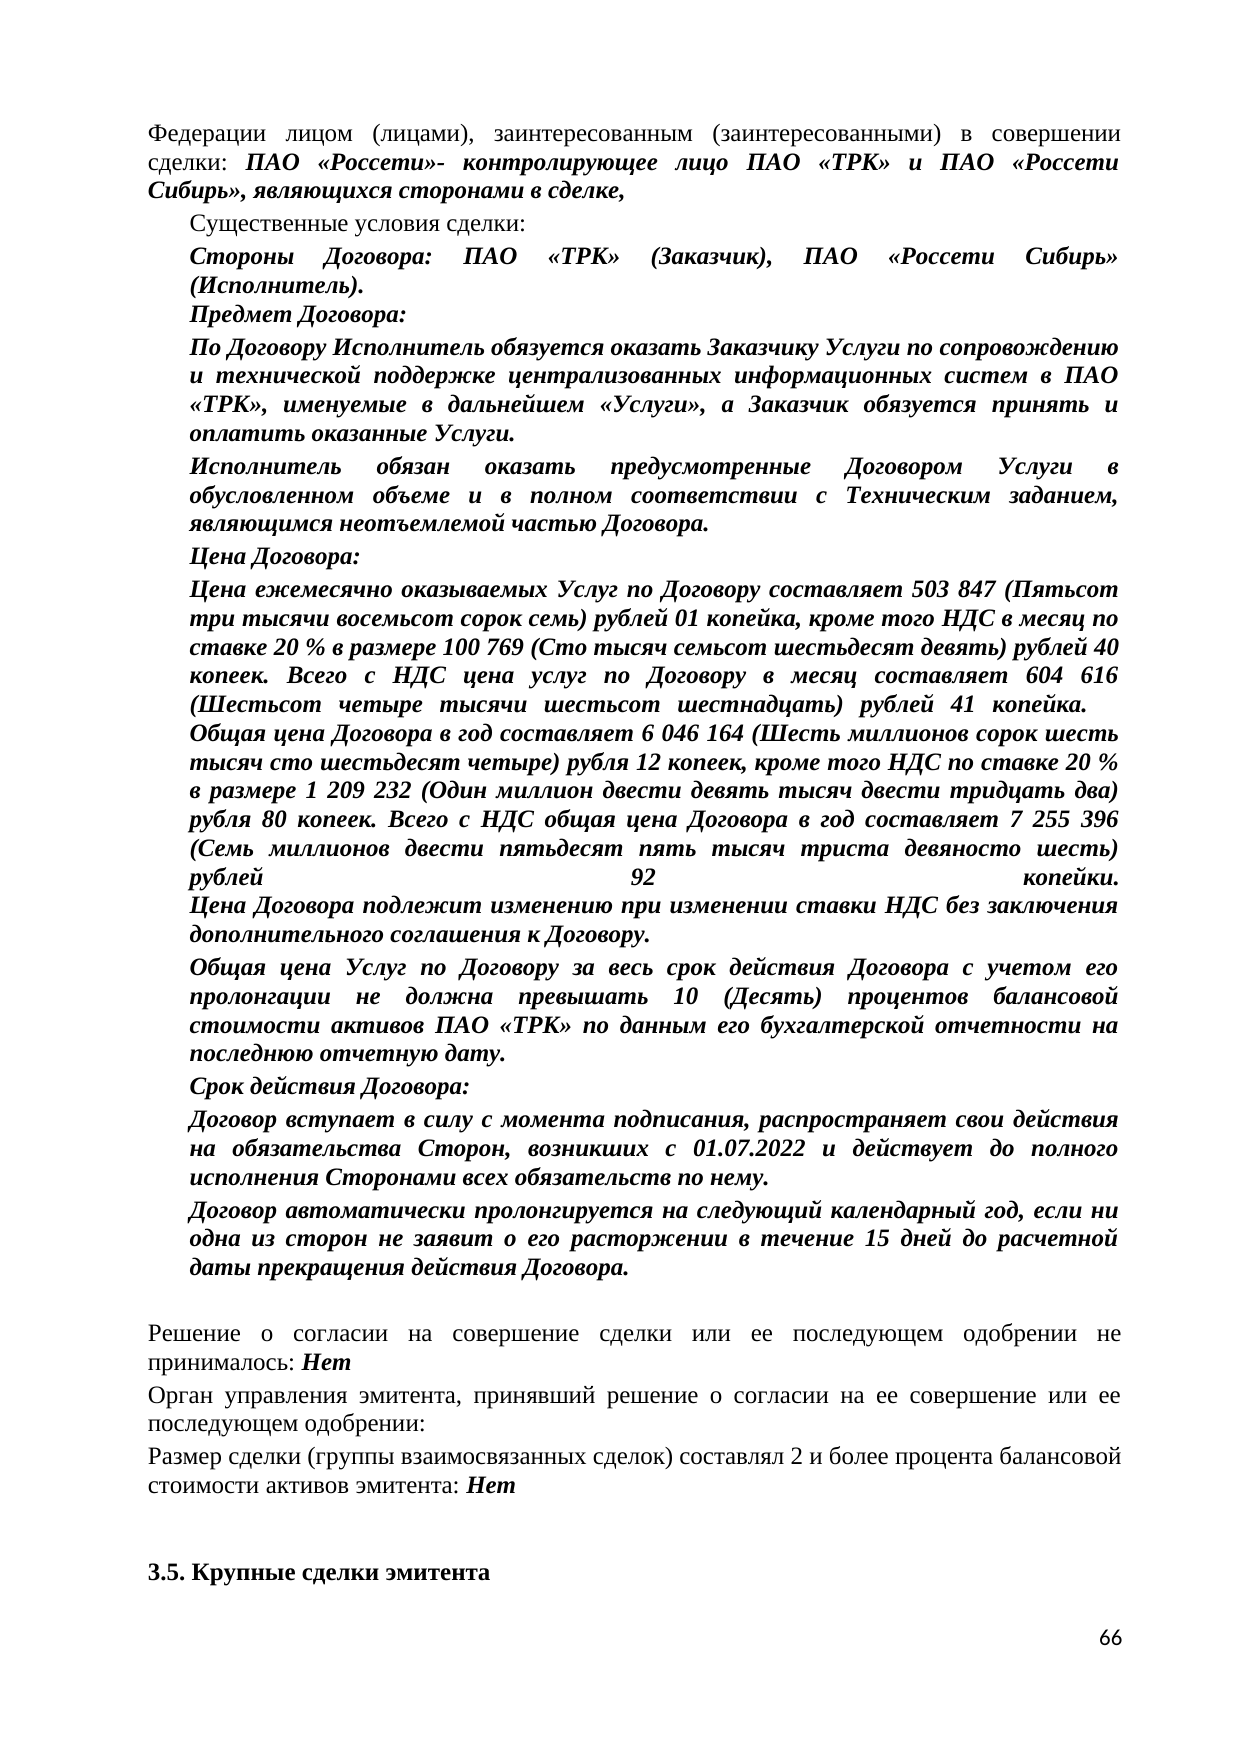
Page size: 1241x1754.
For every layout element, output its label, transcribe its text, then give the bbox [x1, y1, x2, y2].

text Стороны Договора: ПАО «ТРК» (Заказчик), ПАО «Россети Сибирь» (Исполнитель). Предмет Договора: [189, 241, 1122, 328]
text Орган управления эмитента, принявший решение о согласии на ее совершение или ее последующем одобрении: [148, 1380, 1122, 1437]
text Цена Договора: [189, 541, 1122, 570]
text 3.5. Крупные сделки эмитента [148, 1557, 1122, 1586]
text Существенные условия сделки: [189, 208, 1122, 237]
text Исполнитель обязан оказать предусмотренные Договором Услуги в обусловленном объеме и в полном соответствии с Техническим заданием, являющимся неотъемлемой частью Договора. [189, 451, 1122, 537]
text По Договору Исполнитель обязуется оказать Заказчику Услуги по сопровождению и технической поддержке централизованных информационных систем в ПАО «ТРК», именуемые в дальнейшем «Услуги», а Заказчик обязуется принять и оплатить оказанные Услуги. [189, 332, 1122, 447]
text Общая цена Услуг по Договору за весь срок действия Договора с учетом его пролонгации не должна превышать 10 (Десять) процентов балансовой стоимости активов ПАО «ТРК» по данным его бухгалтерской отчетности на последнюю отчетную дату. [189, 952, 1122, 1067]
text Цена ежемесячно оказываемых Услуг по Договору составляет 503 847 (Пятьсот три тысячи восемьсот сорок семь) рублей 01 копейка, кроме того НДС в месяц по ставке 20 % в размере 100 769 (Сто тысяч семьсот шестьдесят девять) рублей 40 копеек. Всего с НДС цена услуг по Договору в месяц составляет 604 616 (Шестьсот четыре тысячи шестьсот шестнадцать) рублей 41 копейка. Общая цена Договора в год составляет 6 046 164 (Шесть миллионов сорок шесть тысяч сто шестьдесят четыре) рубля 12 копеек, кроме того НДС по ставке 20 % в размере 1 209 232 (Один миллион двести девять тысяч двести тридцать два) рубля 80 копеек. Всего с НДС общая цена Договора в год составляет 7 255 396 (Семь миллионов двести пятьдесят пять тысяч триста девяносто шесть) рублей 92 копейки. Цена Договора подлежит изменению при изменении ставки НДС без заключения дополнительного соглашения к Договору. [189, 574, 1122, 948]
text Решение о согласии на совершение сделки или ее последующем одобрении не принималось: Нет [148, 1318, 1122, 1376]
text Договор автоматически пролонгируется на следующий календарный год, если ни одна из сторон не заявит о его расторжении в течение 15 дней до расчетной даты прекращения действия Договора. [189, 1195, 1122, 1281]
text Срок действия Договора: [189, 1071, 1122, 1100]
text Договор вступает в силу c момента подписания, распространяет свои действия на обязательства Сторон, возникших с 01.07.2022 и действует до полного исполнения Сторонами всех обязательств по нему. [189, 1104, 1122, 1191]
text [148, 118, 1122, 204]
text Размер сделки (группы взаимосвязанных сделок) составлял 2 и более процента балансовой стоимости активов эмитента: Нет [148, 1441, 1122, 1499]
